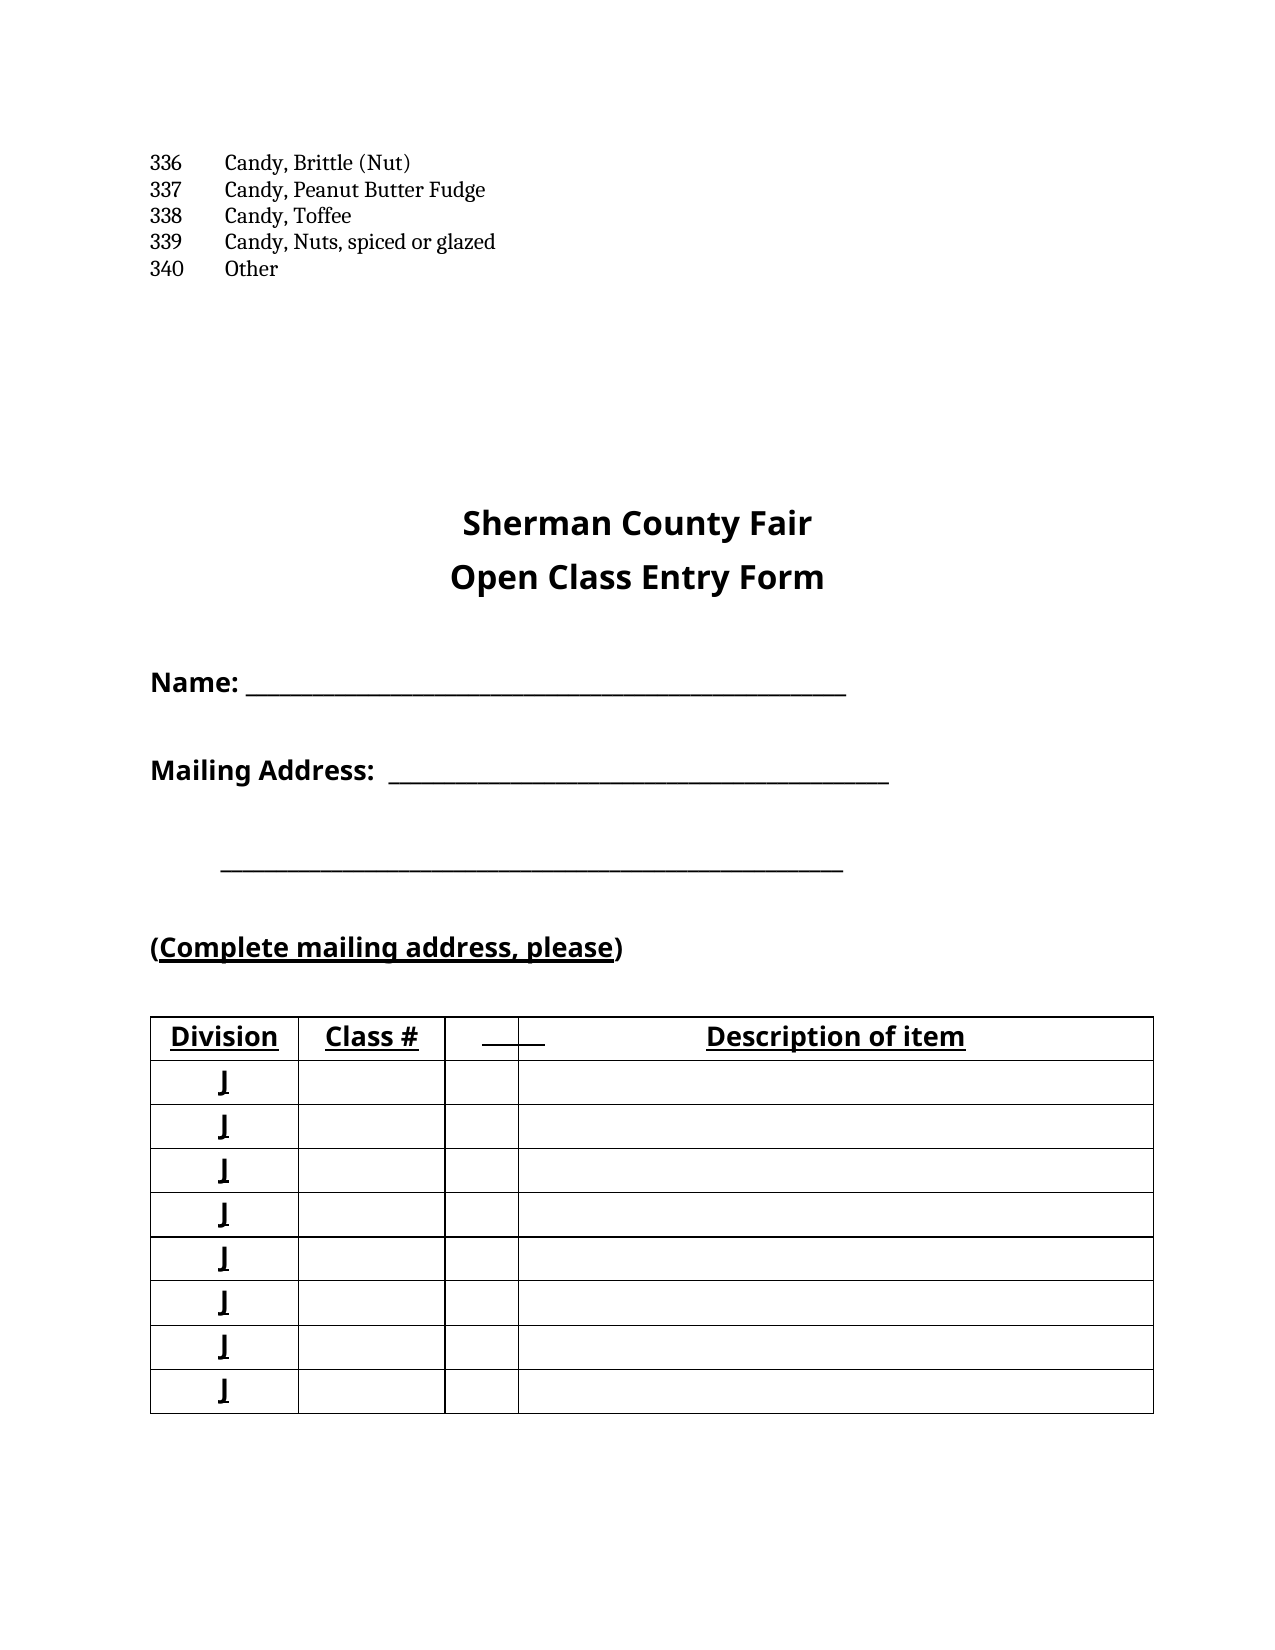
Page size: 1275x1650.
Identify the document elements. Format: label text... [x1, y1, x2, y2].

table_cell [519, 1061, 1153, 1104]
table_cell [299, 1326, 444, 1368]
table_cell J [151, 1370, 298, 1413]
table_header [446, 1018, 518, 1060]
text ________________________________________________________ [150, 840, 1125, 877]
table_cell [519, 1105, 1153, 1148]
table_cell [446, 1193, 518, 1236]
table_cell [519, 1193, 1153, 1236]
table_cell [299, 1193, 444, 1236]
text (Complete mailing address, please) [150, 928, 1125, 965]
table_header Division [151, 1018, 298, 1060]
table_cell [299, 1061, 444, 1104]
text Sherman County Fair [150, 500, 1125, 545]
table_cell [299, 1149, 444, 1192]
text 340 Other [150, 255, 1125, 282]
table_cell J [151, 1105, 298, 1148]
table_cell J [151, 1238, 298, 1280]
table_cell [446, 1326, 518, 1368]
table_cell [446, 1238, 518, 1280]
text Mailing Address: _____________________________________________ [150, 751, 1125, 788]
table_cell [519, 1326, 1153, 1368]
table_cell J [151, 1193, 298, 1236]
text 339 Candy, Nuts, spiced or glazed [150, 229, 1125, 255]
table_cell [299, 1370, 444, 1413]
table_cell [446, 1281, 518, 1324]
table_header Description of item [519, 1018, 1153, 1060]
text Open Class Entry Form [150, 554, 1125, 599]
table_cell [519, 1149, 1153, 1192]
text 337 Candy, Peanut Butter Fudge [150, 176, 1125, 203]
text 338 Candy, Toffee [150, 203, 1125, 229]
text 336 Candy, Brittle (Nut) [150, 150, 1125, 176]
table_cell [446, 1061, 518, 1104]
table_cell [446, 1370, 518, 1413]
table_cell [299, 1105, 444, 1148]
table_cell [299, 1238, 444, 1280]
table_cell J [151, 1281, 298, 1324]
table_cell [446, 1149, 518, 1192]
table_cell J [151, 1061, 298, 1104]
table_cell [299, 1281, 444, 1324]
table_cell [519, 1281, 1153, 1324]
table_cell J [151, 1149, 298, 1192]
table_header Class # [299, 1018, 444, 1060]
table_cell [446, 1105, 518, 1148]
table_cell J [151, 1326, 298, 1368]
table_cell [519, 1238, 1153, 1280]
text Name: ______________________________________________________ [150, 663, 1125, 700]
table_cell [519, 1370, 1153, 1413]
